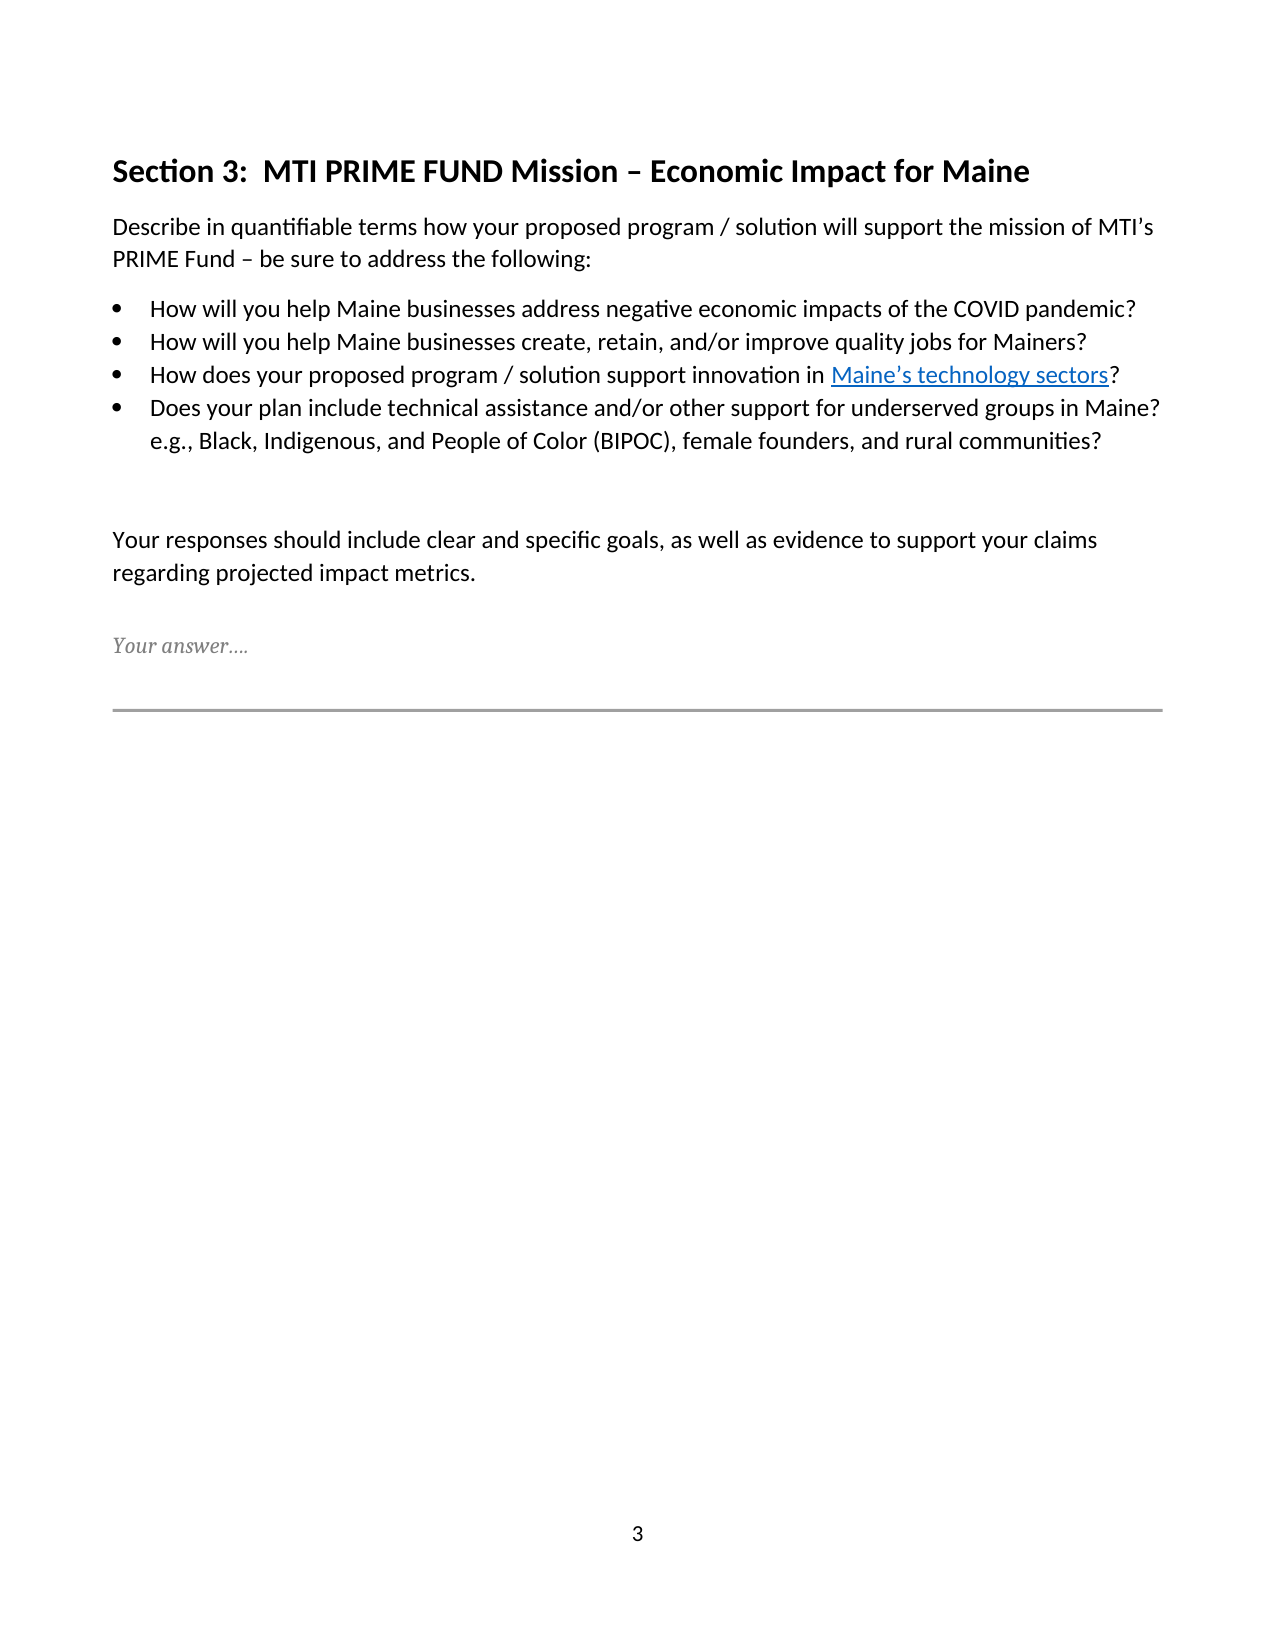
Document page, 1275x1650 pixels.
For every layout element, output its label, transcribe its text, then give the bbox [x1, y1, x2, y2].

list How will you help Maine businesses address negative economic impacts of the COVID pandemic? [112, 293, 1162, 324]
text Section 3: MTI PRIME FUND Mission – Economic Impact for Maine [112, 150, 1162, 191]
text Your answer…. [112, 633, 1162, 659]
list Does your plan include technical assistance and/or other support for underserved groups in Maine? e.g., Black, Indigenous, and People of Color (BIPOC), female founders, and rural communities? [112, 392, 1162, 455]
text Describe in quantifiable terms how your proposed program / solution will support the mission of MTI’s PRIME Fund – be sure to address the following: [112, 211, 1162, 274]
list How will you help Maine businesses create, retain, and/or improve quality jobs for Mainers? [112, 326, 1162, 357]
list How does your proposed program / solution support innovation in Maine’s technology sectors? [112, 359, 1162, 389]
text Your responses should include clear and specific goals, as well as evidence to support your claims regarding projected impact metrics. [112, 524, 1162, 587]
